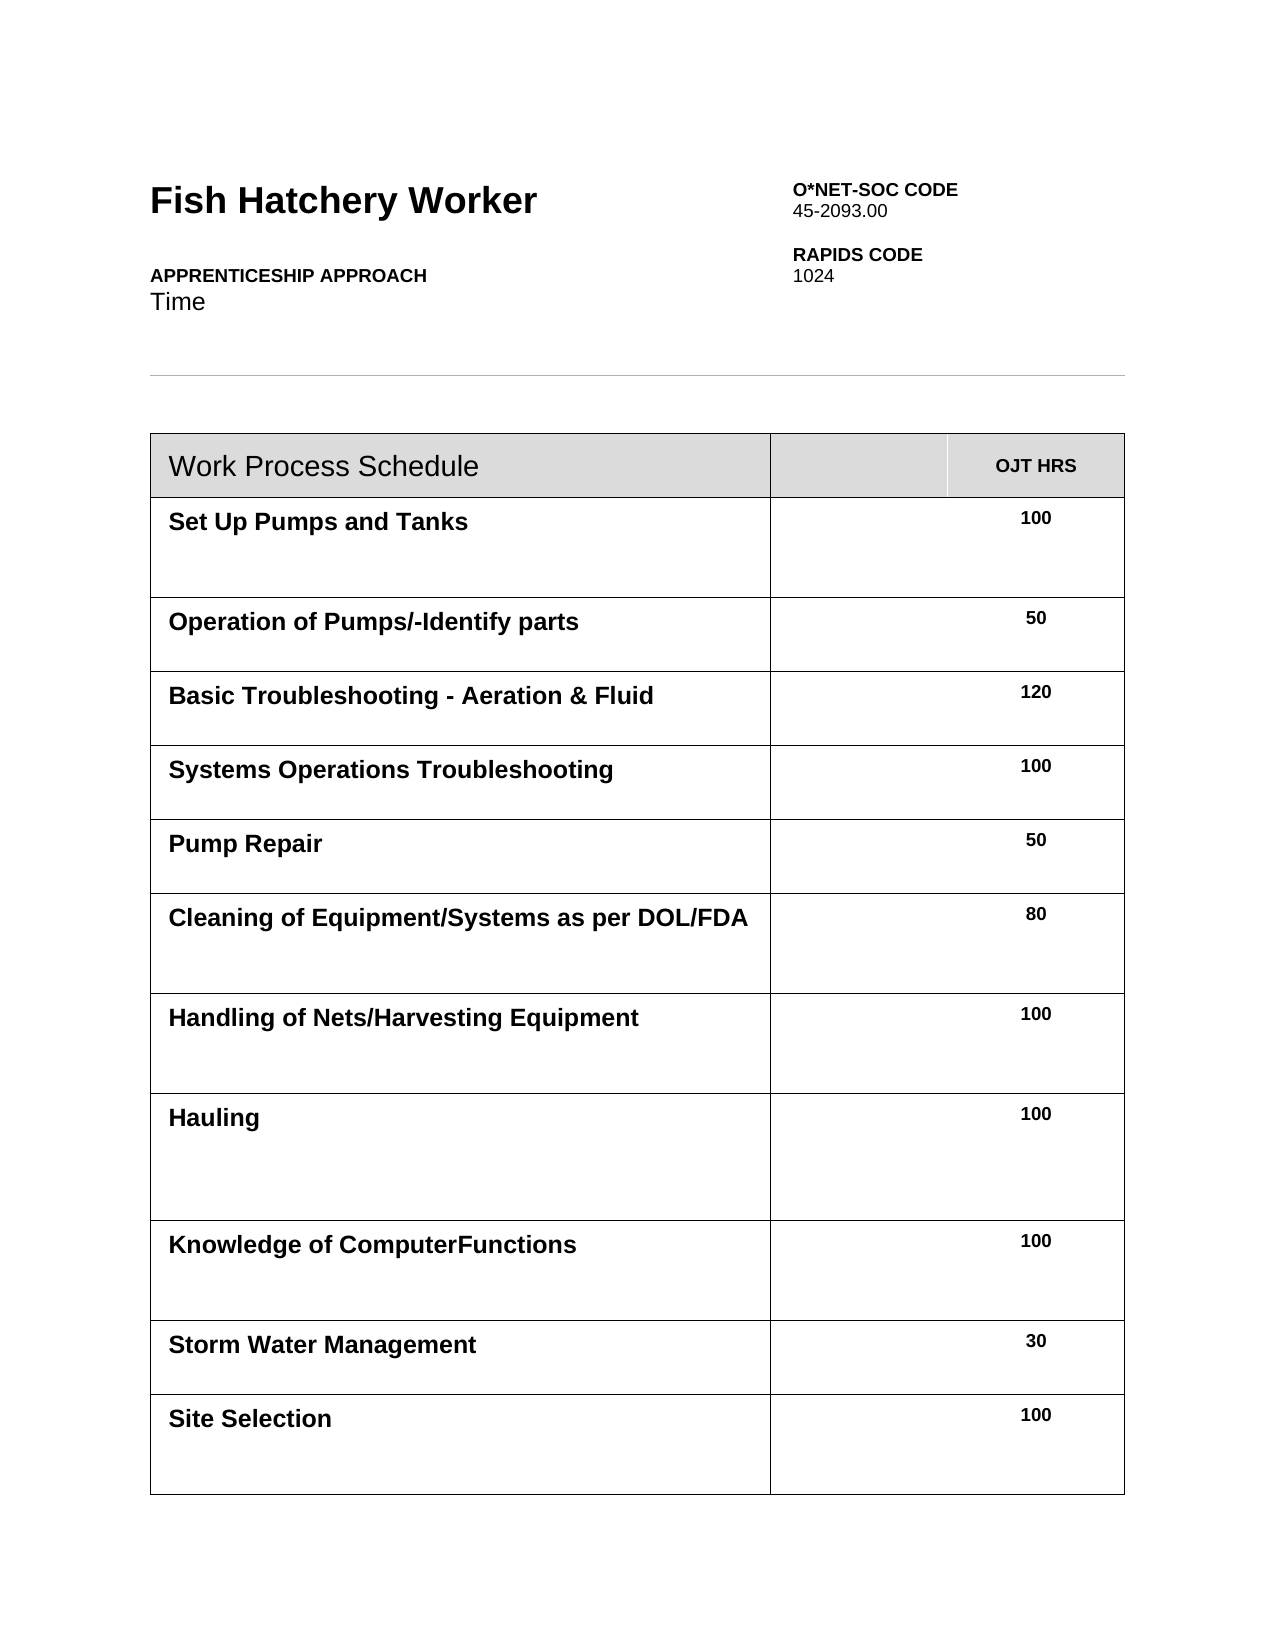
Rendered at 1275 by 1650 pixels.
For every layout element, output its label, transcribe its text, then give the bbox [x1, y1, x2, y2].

table_cell [771, 598, 947, 671]
table_cell [771, 1395, 947, 1494]
table_header OJT HRS [948, 434, 1124, 497]
table_cell [771, 746, 947, 819]
text O*NET-SOC CODE [793, 179, 1125, 200]
table_cell [771, 1221, 947, 1320]
table_cell 100 [948, 746, 1124, 819]
table_cell [771, 820, 947, 893]
text Fish Hatchery Worker [150, 179, 719, 222]
table_cell [771, 498, 947, 597]
table_cell [771, 672, 947, 745]
table_cell 50 [948, 598, 1124, 671]
table_header [771, 434, 947, 497]
table_cell Storm Water Management [151, 1321, 770, 1394]
table_cell 100 [948, 1094, 1124, 1220]
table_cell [151, 1395, 770, 1494]
table_cell 100 [948, 994, 1124, 1093]
text APPRENTICESHIP APPROACH [150, 265, 719, 287]
text Time [150, 287, 719, 315]
table_cell Basic Troubleshooting - Aeration & Fluid [151, 672, 770, 745]
table_cell Set Up Pumps and Tanks Disinfect tanks refill, de­chlorinate if necessary [151, 498, 770, 597]
table_cell 120 [948, 672, 1124, 745]
table_cell 30 [948, 1321, 1124, 1394]
table_cell Handling of Nets/Harvesting Equipment Conduct harvest of fish clean and repair nets [151, 994, 770, 1093]
table_cell 100 [948, 1221, 1124, 1320]
table_cell Systems Operations Troubleshooting [151, 746, 770, 819]
table_cell [771, 994, 947, 1093]
table_cell 50 [948, 820, 1124, 893]
table_cell Cleaning of Equipment/Systems as per DOL/FDA Pumps, containers, baskets, buckets, nets, graders, hauling tanks, microscopes [151, 894, 770, 993]
table_cell Knowledge of Computer­Functions Record Keeping/Data Entry [151, 1221, 770, 1320]
table_cell Hauling Set up fish for haul, load fish. Treat fish, haul and stock fish [151, 1094, 770, 1220]
table_cell 80 [948, 894, 1124, 993]
text 45-2093.00 [793, 200, 1125, 222]
table_cell Pump Repair [151, 820, 770, 893]
table_cell [771, 894, 947, 993]
table_cell 100 [948, 498, 1124, 597]
table_header Work Process Schedule [151, 434, 770, 497]
text 1024 [793, 265, 1125, 287]
text RAPIDS CODE [793, 243, 1125, 265]
table_cell Operation of Pumps/-Identify parts [151, 598, 770, 671]
table_cell 100 [948, 1395, 1124, 1494]
table_cell [771, 1321, 947, 1394]
table_cell [771, 1094, 947, 1220]
